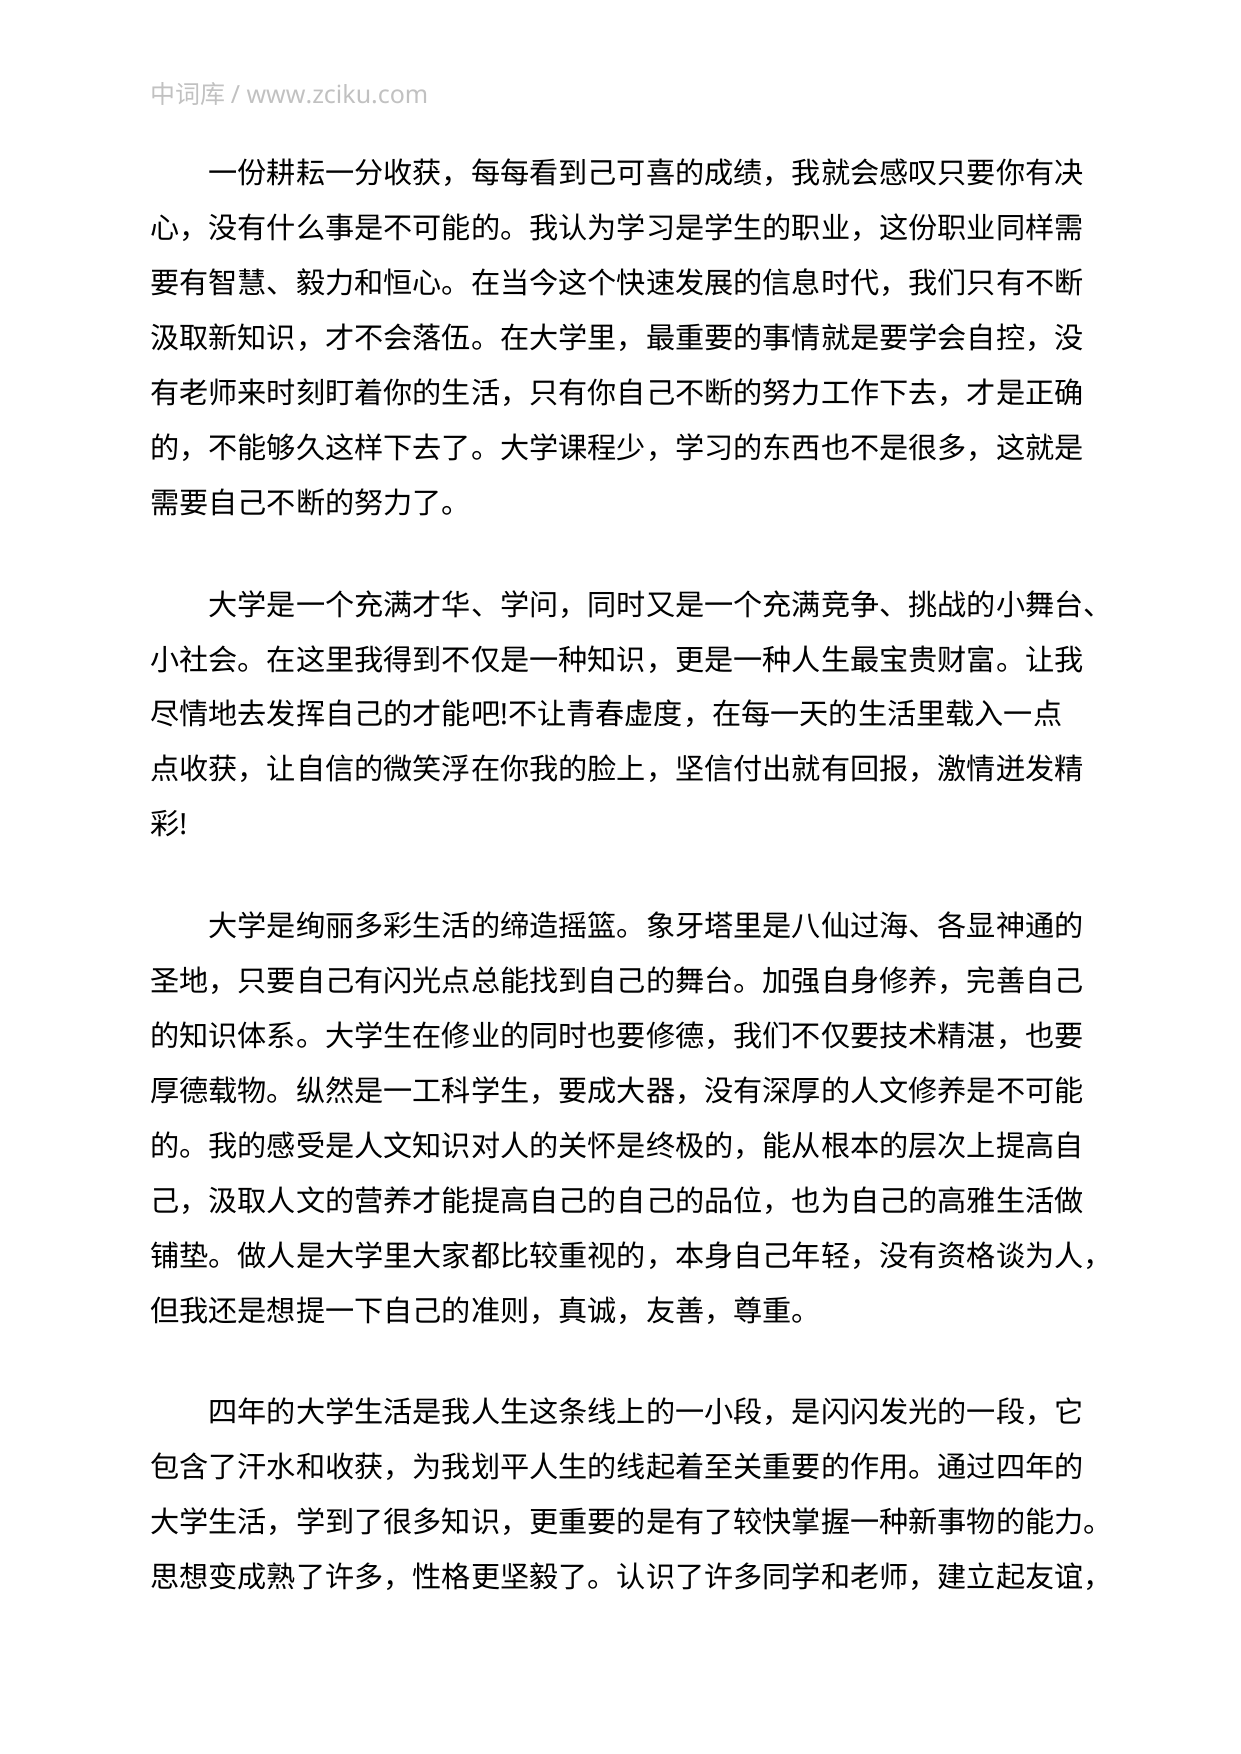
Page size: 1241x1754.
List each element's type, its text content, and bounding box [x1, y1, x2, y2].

text 大学是一个充满才华、学问，同时又是一个充满竞争、挑战的小舞台、小社会。在这里我得到不仅是一种知识，更是一种人生最宝贵财富。让我尽情地去发挥自己的才能吧!不让青春虚度，在每一天的生活里载入一点点收获，让自信的微笑浮在你我的脸上，坚信付出就有回报，激情迸发精彩! [150, 581, 1090, 843]
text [150, 1389, 1090, 1596]
text 大学是绚丽多彩生活的缔造摇篮。象牙塔里是八仙过海、各显神通的圣地，只要自己有闪光点总能找到自己的舞台。加强自身修养，完善自己的知识体系。大学生在修业的同时也要修德，我们不仅要技术精湛，也要厚德载物。纵然是一工科学生，要成大器，没有深厚的人文修养是不可能的。我的感受是人文知识对人的关怀是终极的，能从根本的层次上提高自己，汲取人文的营养才能提高自己的自己的品位，也为自己的高雅生活做铺垫。做人是大学里大家都比较重视的，本身自己年轻，没有资格谈为人，但我还是想提一下自己的准则，真诚，友善，尊重。 [150, 903, 1090, 1329]
text 一份耕耘一分收获，每每看到己可喜的成绩，我就会感叹只要你有决心，没有什么事是不可能的。我认为学习是学生的职业，这份职业同样需要有智慧、毅力和恒心。在当今这个快速发展的信息时代，我们只有不断汲取新知识，才不会落伍。在大学里，最重要的事情就是要学会自控，没有老师来时刻盯着你的生活，只有你自己不断的努力工作下去，才是正确的，不能够久这样下去了。大学课程少，学习的东西也不是很多，这就是需要自己不断的努力了。 [150, 150, 1090, 522]
